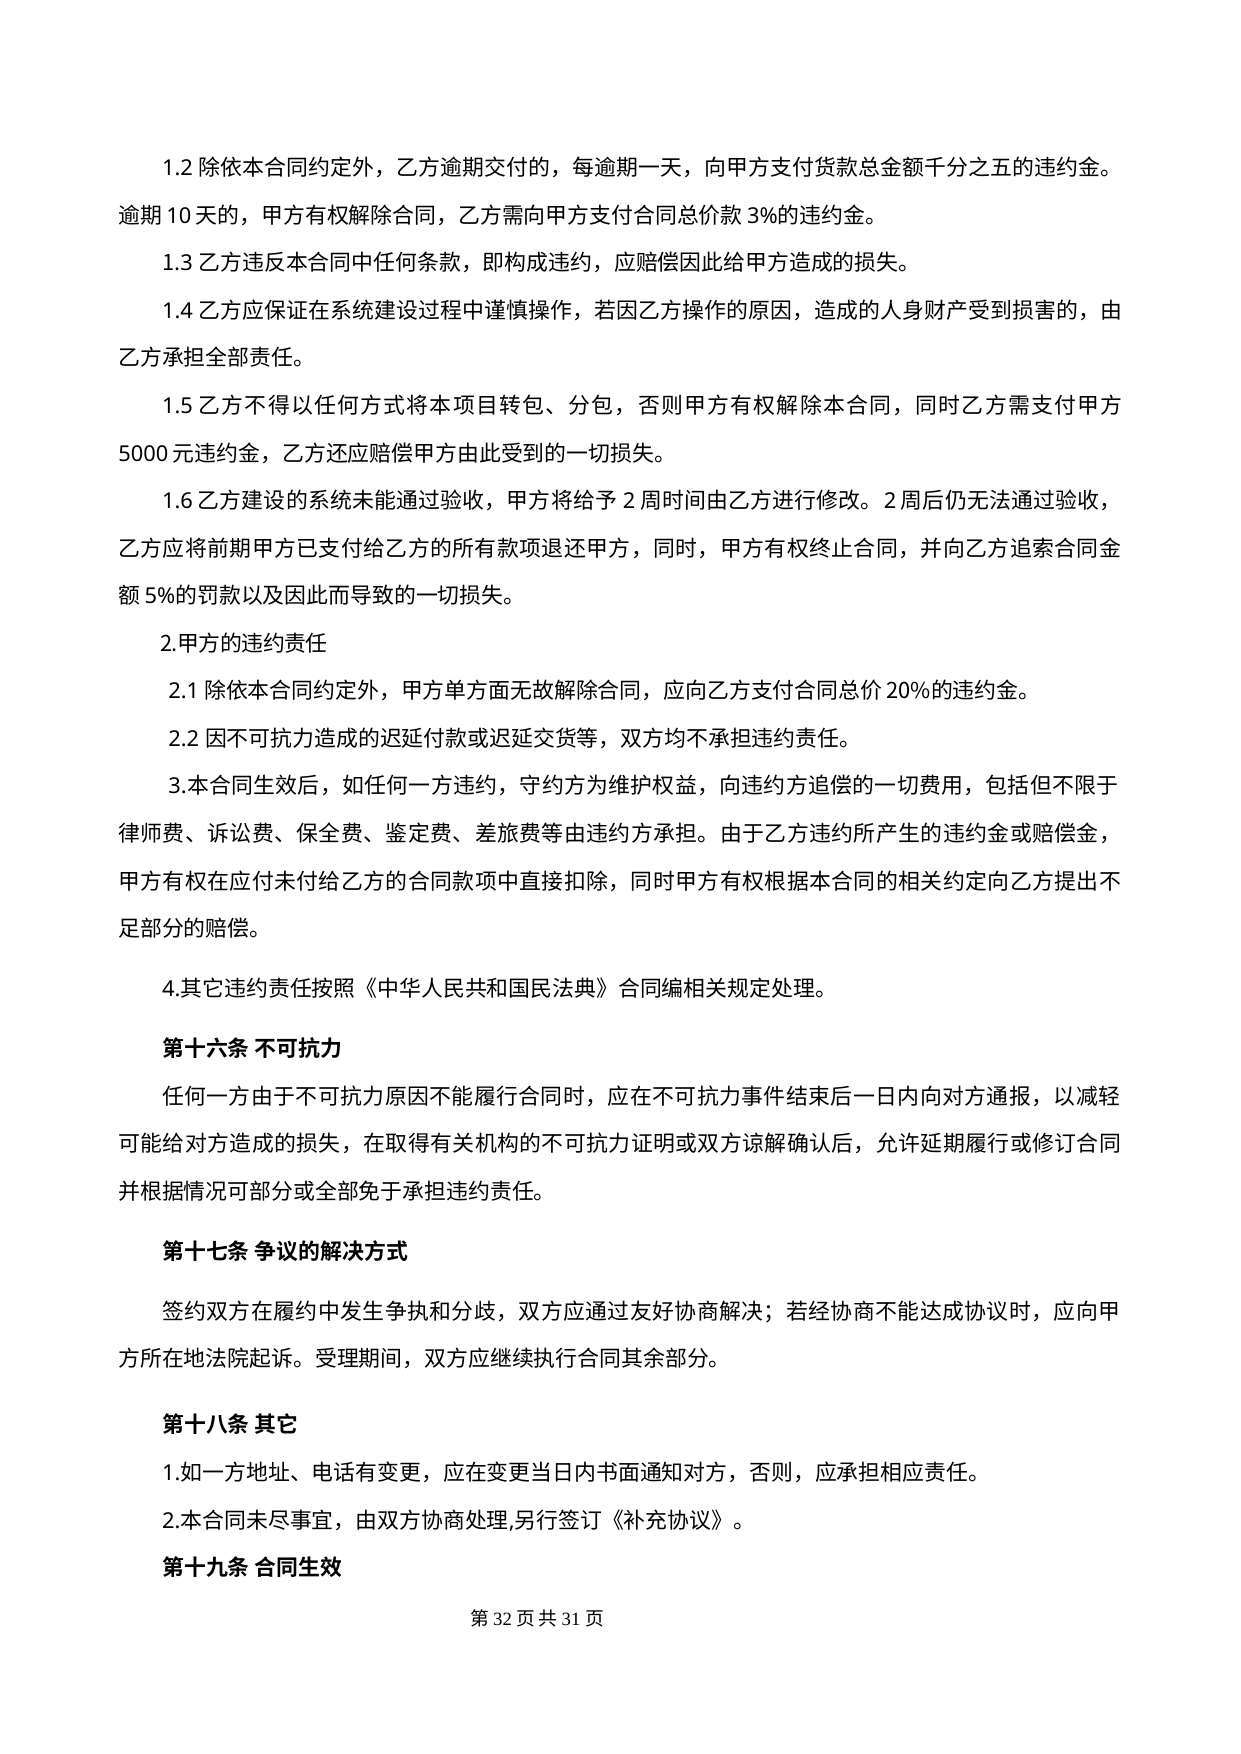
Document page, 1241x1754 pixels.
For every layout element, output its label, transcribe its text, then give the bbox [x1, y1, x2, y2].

text 1.4 乙方应保证在系统建设过程中谨慎操作，若因乙方操作的原因，造成的人身财产受到损害的，由乙方承担全部责任。 [118, 293, 1122, 372]
text 第十九条 合同生效 [118, 1550, 1122, 1582]
text 1.3 乙方违反本合同中任何条款，即构成违约，应赔偿因此给甲方造成的损失。 [118, 245, 1122, 277]
text 2.1 除依本合同约定外，甲方单方面无故解除合同，应向乙方支付合同总价20%的违约金。 [118, 673, 1122, 705]
text 第十六条 不可抗力 [118, 1031, 1123, 1063]
text 1.如一方地址、电话有变更，应在变更当日内书面通知对方，否则，应承担相应责任。 [118, 1455, 1122, 1487]
text 任何一方由于不可抗力原因不能履行合同时，应在不可抗力事件结束后一日内向对方通报，以减轻可能给对方造成的损失，在取得有关机构的不可抗力证明或双方谅解确认后，允许延期履行或修订合同，并根据情况可部分或全部免于承担违约责任。 [118, 1079, 1122, 1205]
text 1.6乙方建设的系统未能通过验收，甲方将给予2周时间由乙方进行修改。2周后仍无法通过验收，乙方应将前期甲方已支付给乙方的所有款项退还甲方，同时，甲方有权终止合同，并向乙方追索合同金额5%的罚款以及因此而导致的一切损失。 [118, 483, 1122, 610]
text 4.其它违约责任按照《中华人民共和国民法典》合同编相关规定处理。 [118, 971, 1123, 1003]
text 1.5乙方不得以任何方式将本项目转包、分包，否则甲方有权解除本合同，同时乙方需支付甲方5000元违约金，乙方还应赔偿甲方由此受到的一切损失。 [118, 388, 1122, 467]
text 1.2 除依本合同约定外，乙方逾期交付的，每逾期一天，向甲方支付货款总金额千分之五的违约金。逾期10天的，甲方有权解除合同，乙方需向甲方支付合同总价款3%的违约金。 [118, 150, 1122, 229]
text 2.本合同未尽事宜，由双方协商处理,另行签订《补充协议》。 [118, 1503, 1122, 1534]
text 3.本合同生效后，如任何一方违约，守约方为维护权益，向违约方追偿的一切费用，包括但不限于律师费、诉讼费、保全费、鉴定费、差旅费等由违约方承担。由于乙方违约所产生的违约金或赔偿金，甲方有权在应付未付给乙方的合同款项中直接扣除，同时甲方有权根据本合同的相关约定向乙方提出不足部分的赔偿。 [118, 768, 1122, 943]
text 2.2 因不可抗力造成的迟延付款或迟延交货等，双方均不承担违约责任。 [118, 721, 1122, 753]
text 第十七条 争议的解决方式 [118, 1234, 1123, 1265]
text 第十八条 其它 [118, 1407, 1123, 1439]
text 签约双方在履约中发生争执和分歧，双方应通过友好协商解决；若经协商不能达成协议时，应向甲方所在地法院起诉。受理期间，双方应继续执行合同其余部分。 [118, 1294, 1123, 1373]
text 2.甲方的违约责任 [118, 626, 1082, 657]
